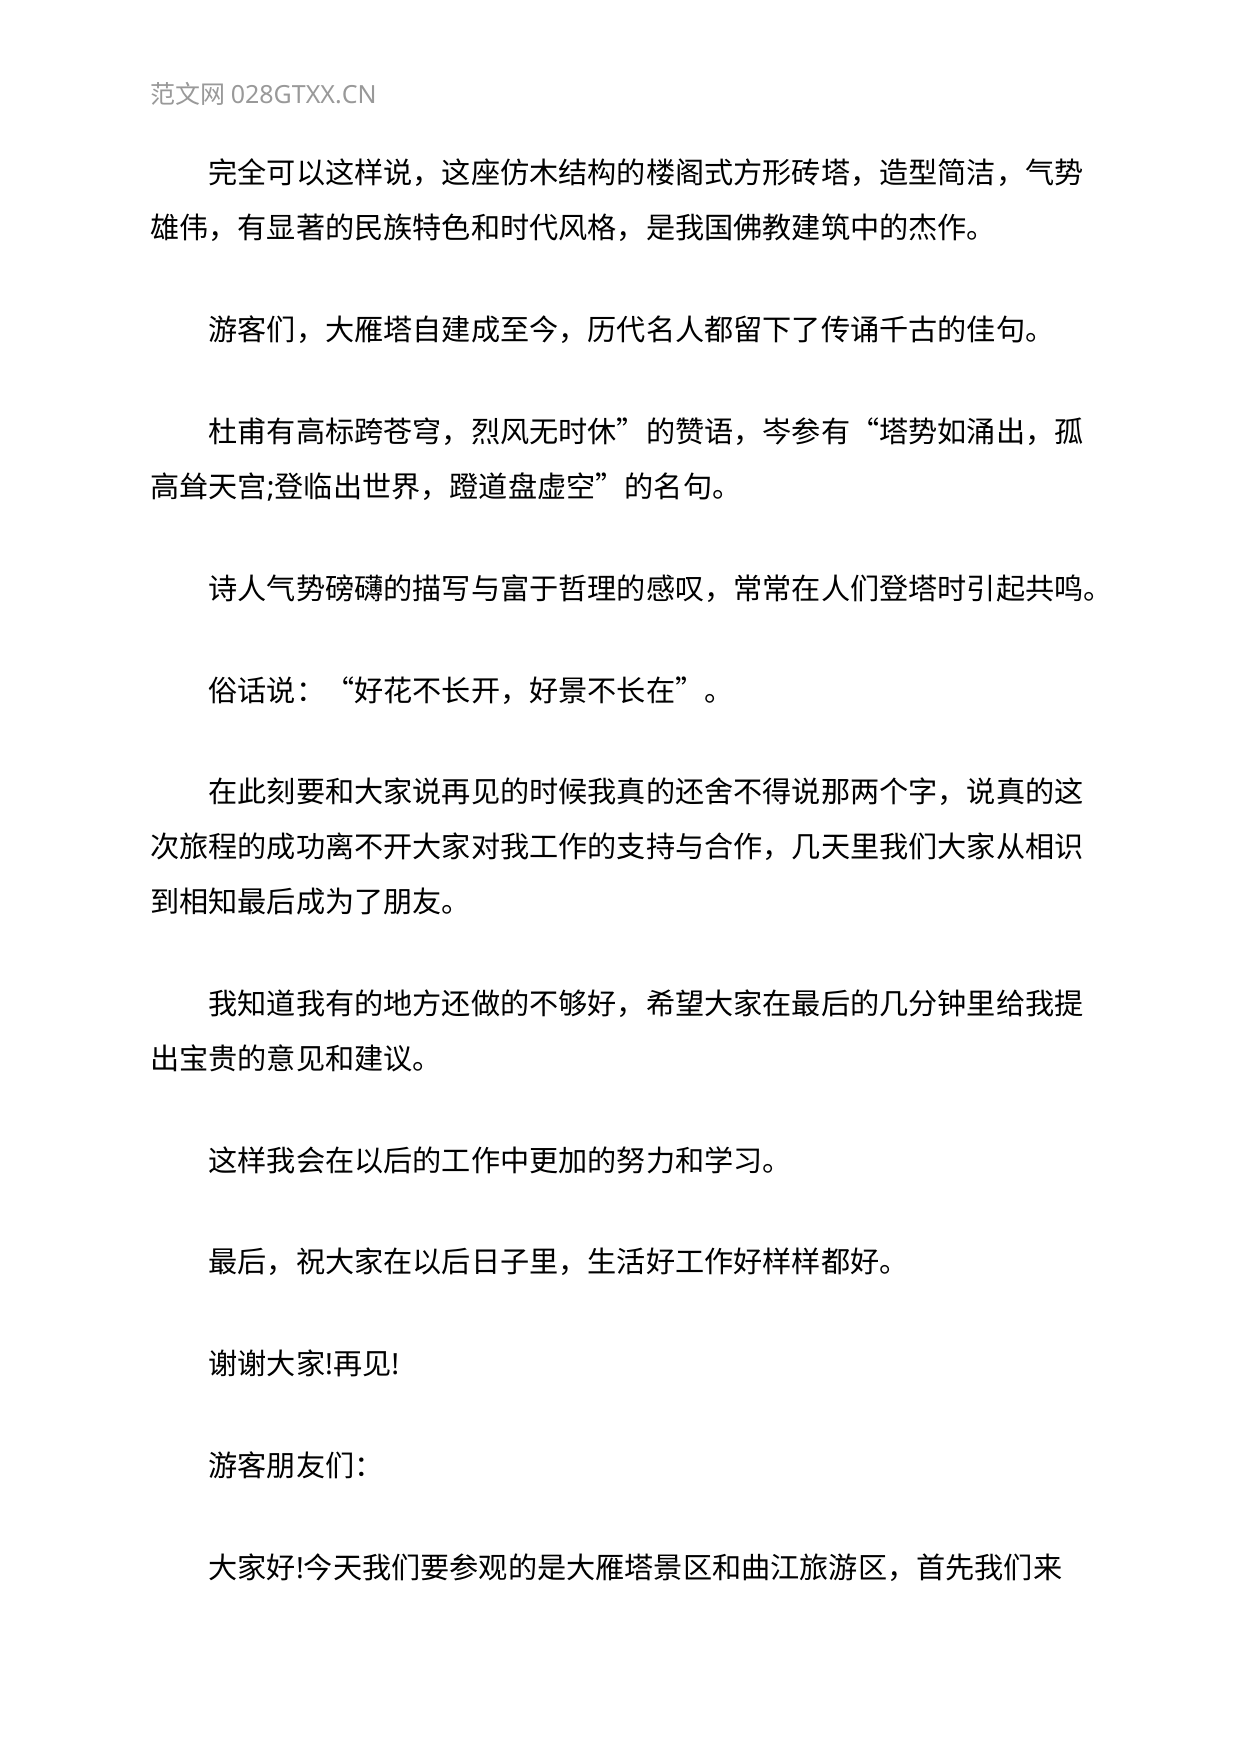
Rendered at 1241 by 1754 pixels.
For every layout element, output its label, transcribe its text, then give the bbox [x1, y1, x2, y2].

text 在此刻要和大家说再见的时候我真的还舍不得说那两个字，说真的这次旅程的成功离不开大家对我工作的支持与合作，几天里我们大家从相识到相知最后成为了朋友。 [150, 769, 1090, 921]
text 杜甫有高标跨苍穹，烈风无时休”的赞语，岑参有“塔势如涌出，孤高耸天宫;登临出世界，蹬道盘虚空”的名句。 [150, 408, 1090, 506]
text 完全可以这样说，这座仿木结构的楼阁式方形砖塔，造型简洁，气势雄伟，有显著的民族特色和时代风格，是我国佛教建筑中的杰作。 [150, 150, 1090, 247]
text 谢谢大家!再见! [150, 1341, 1090, 1383]
text 游客朋友们： [150, 1443, 1090, 1485]
text 我知道我有的地方还做的不够好，希望大家在最后的几分钟里给我提出宝贵的意见和建议。 [150, 980, 1090, 1078]
text 俗话说：“好花不长开，好景不长在”。 [150, 667, 1090, 709]
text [150, 1544, 1090, 1587]
text 最后，祝大家在以后日子里，生活好工作好样样都好。 [150, 1239, 1090, 1281]
text 诗人气势磅礴的描写与富于哲理的感叹，常常在人们登塔时引起共鸣。 [150, 565, 1090, 608]
text 游客们，大雁塔自建成至今，历代名人都留下了传诵千古的佳句。 [150, 307, 1090, 349]
text 这样我会在以后的工作中更加的努力和学习。 [150, 1137, 1090, 1179]
